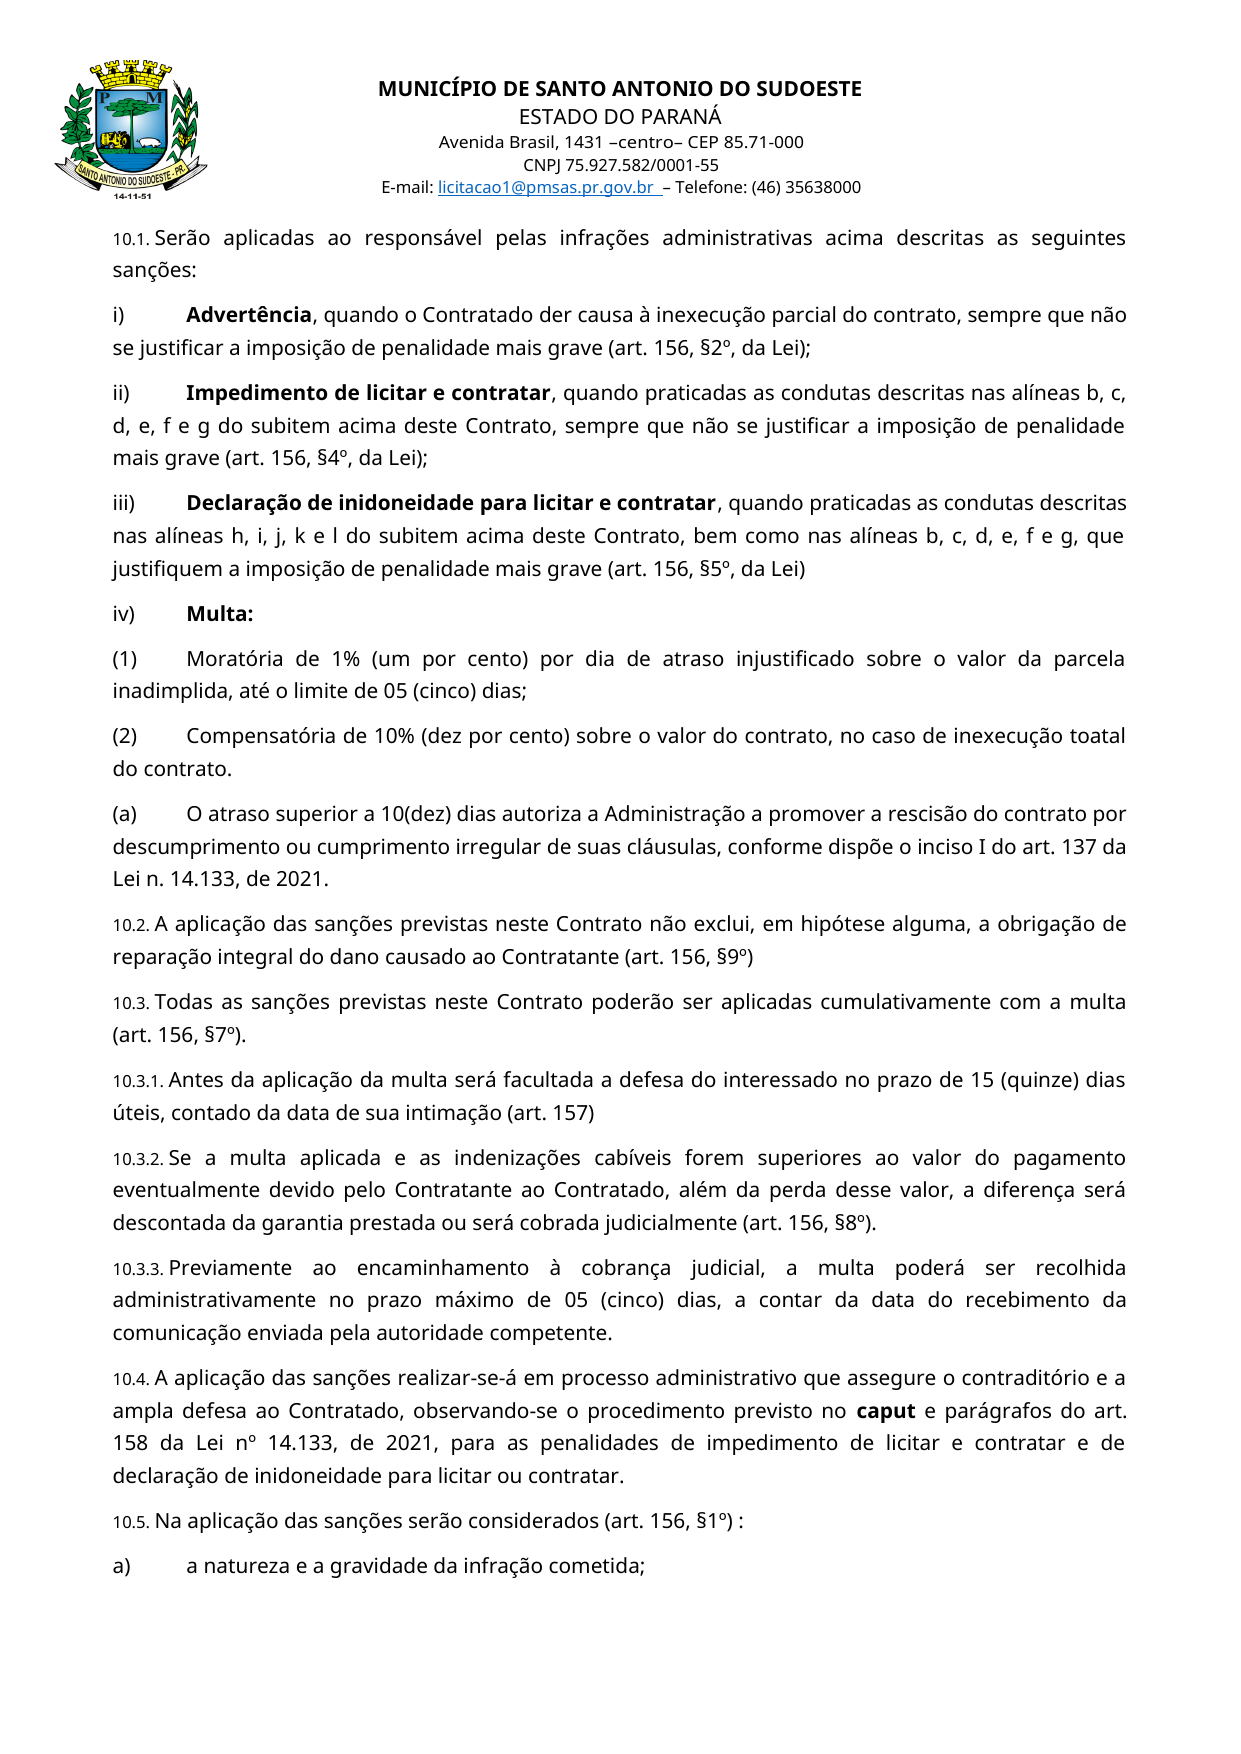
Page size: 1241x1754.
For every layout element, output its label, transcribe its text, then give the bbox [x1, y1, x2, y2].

list Declaração de inidoneidade para licitar e contratar, quando praticadas as condutas descritas nas alíneas h, i, j, k e l do subitem acima deste Contrato, bem como nas alíneas b, c, d, e, f e g, que justifiquem a imposição de penalidade mais grave (art. 156, §5º, da Lei) [112, 488, 1128, 582]
list Moratória de 1% (um por cento) por dia de atraso injustificado sobre o valor da parcela inadimplida, até o limite de 05 (cinco) dias; [112, 644, 1128, 705]
list Se a multa aplicada e as indenizações cabíveis forem superiores ao valor do pagamento eventualmente devido pelo Contratante ao Contratado, além da perda desse valor, a diferença será descontada da garantia prestada ou será cobrada judicialmente (art. 156, §8º). [112, 1143, 1128, 1236]
list Antes da aplicação da multa será facultada a defesa do interessado no prazo de 15 (quinze) dias úteis, contado da data de sua intimação (art. 157) [112, 1065, 1128, 1126]
list Previamente ao encaminhamento à cobrança judicial, a multa poderá ser recolhida administrativamente no prazo máximo de 05 (cinco) dias, a contar da data do recebimento da comunicação enviada pela autoridade competente. [112, 1253, 1128, 1347]
list A aplicação das sanções realizar-se-á em processo administrativo que assegure o contraditório e a ampla defesa ao Contratado, observando-se o procedimento previsto no caput e parágrafos do art. 158 da Lei nº 14.133, de 2021, para as penalidades de impedimento de licitar e contratar e de declaração de inidoneidade para licitar ou contratar. [112, 1363, 1128, 1489]
picture [54, 60, 208, 199]
list Serão aplicadas ao responsável pelas infrações administrativas acima descritas as seguintes sanções: [112, 223, 1128, 284]
list A aplicação das sanções previstas neste Contrato não exclui, em hipótese alguma, a obrigação de reparação integral do dano causado ao Contratante (art. 156, §9º) [112, 909, 1128, 971]
list Advertência, quando o Contratado der causa à inexecução parcial do contrato, sempre que não se justificar a imposição de penalidade mais grave (art. 156, §2º, da Lei); [112, 300, 1128, 361]
list Na aplicação das sanções serão considerados (art. 156, §1º) : [112, 1506, 1128, 1535]
list Multa: [112, 599, 1128, 627]
list Todas as sanções previstas neste Contrato poderão ser aplicadas cumulativamente com a multa (art. 156, §7º). [112, 987, 1128, 1048]
list a natureza e a gravidade da infração cometida; [112, 1551, 1128, 1580]
list Impedimento de licitar e contratar, quando praticadas as condutas descritas nas alíneas b, c, d, e, f e g do subitem acima deste Contrato, sempre que não se justificar a imposição de penalidade mais grave (art. 156, §4º, da Lei); [112, 378, 1128, 472]
list O atraso superior a 10(dez) dias autoriza a Administração a promover a rescisão do contrato por descumprimento ou cumprimento irregular de suas cláusulas, conforme dispõe o inciso I do art. 137 da Lei n. 14.133, de 2021. [112, 799, 1128, 893]
list Compensatória de 10% (dez por cento) sobre o valor do contrato, no caso de inexecução toatal do contrato. [112, 722, 1128, 783]
